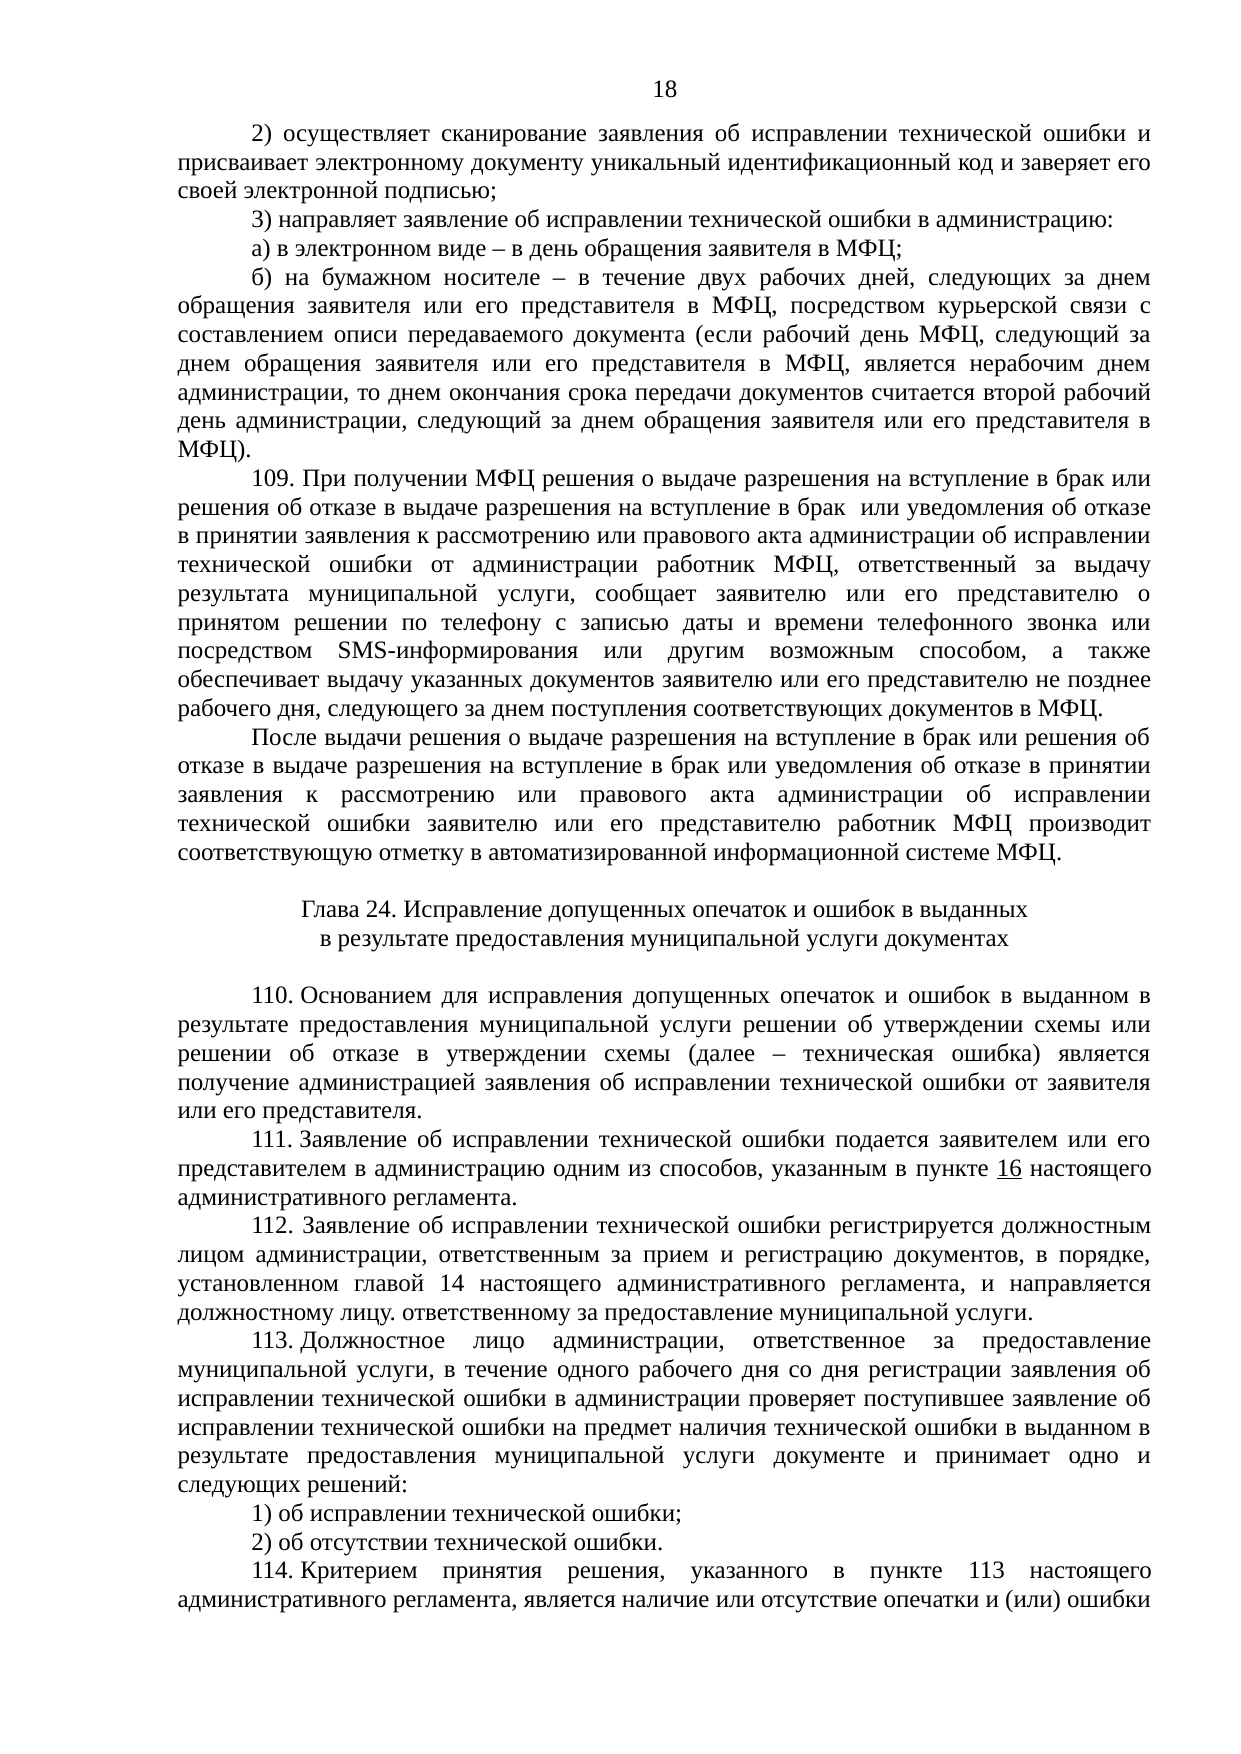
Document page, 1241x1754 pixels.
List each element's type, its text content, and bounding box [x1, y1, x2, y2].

text 2) осуществляет сканирование заявления об исправлении технической ошибки и присваивает электронному документу уникальный идентификационный код и заверяет его своей электронной подписью; [177, 118, 1152, 204]
text 113. Должностное лицо администрации, ответственное за предоставление муниципальной услуги, в течение одного рабочего дня со дня регистрации заявления об исправлении технической ошибки в администрации проверяет поступившее заявление об исправлении технической ошибки на предмет наличия технической ошибки в выданном в результате предоставления муниципальной услуги документе и принимает одно и следующих решений: [177, 1326, 1152, 1498]
text 2) об отсутствии технической ошибки. [177, 1527, 1152, 1556]
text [177, 1556, 1152, 1613]
text После выдачи решения о выдаче разрешения на вступление в брак или решения об отказе в выдаче разрешения на вступление в брак или уведомления об отказе в принятии заявления к рассмотрению или правового акта администрации об исправлении технической ошибки заявителю или его представителю работник МФЦ производит соответствующую отметку в автоматизированной информационной системе МФЦ. [177, 722, 1152, 866]
text 1) об исправлении технической ошибки; [177, 1498, 1152, 1527]
text 111. Заявление об исправлении технической ошибки подается заявителем или его представителем в администрацию одним из способов, указанным в пункте 16 настоящего административного регламента. [177, 1124, 1152, 1211]
text 3) направляет заявление об исправлении технической ошибки в администрацию: [177, 204, 1152, 233]
text а) в электронном виде – в день обращения заявителя в МФЦ; [177, 233, 1152, 262]
text б) на бумажном носителе – в течение двух рабочих дней, следующих за днем обращения заявителя или его представителя в МФЦ, посредством курьерской связи с составлением описи передаваемого документа (если рабочий день МФЦ, следующий за днем обращения заявителя или его представителя в МФЦ, является нерабочим днем администрации, то днем окончания срока передачи документов считается второй рабочий день администрации, следующий за днем обращения заявителя или его представителя в МФЦ). [177, 262, 1152, 463]
text 109. При получении МФЦ решения о выдаче разрешения на вступление в брак или решения об отказе в выдаче разрешения на вступление в брак или уведомления об отказе в принятии заявления к рассмотрению или правового акта администрации об исправлении технической ошибки от администрации работник МФЦ, ответственный за выдачу результата муниципальной услуги, сообщает заявителю или его представителю о принятом решении по телефону с записью даты и времени телефонного звонка или посредством SMS-информирования или другим возможным способом, а также обеспечивает выдачу указанных документов заявителю или его представителю не позднее рабочего дня, следующего за днем поступления соответствующих документов в МФЦ. [177, 463, 1152, 722]
text 110. Основанием для исправления допущенных опечаток и ошибок в выданном в результате предоставления муниципальной услуги решении об утверждении схемы или решении об отказе в утверждении схемы (далее – техническая ошибка) является получение администрацией заявления об исправлении технической ошибки от заявителя или его представителя. [177, 981, 1152, 1124]
text Глава 24. Исправление допущенных опечаток и ошибок в выданных в результате предоставления муниципальной услуги документах [177, 894, 1152, 952]
text 112. Заявление об исправлении технической ошибки регистрируется должностным лицом администрации, ответственным за прием и регистрацию документов, в порядке, установленном главой 14 настоящего административного регламента, и направляется должностному лицу. ответственному за предоставление муниципальной услуги. [177, 1211, 1152, 1326]
